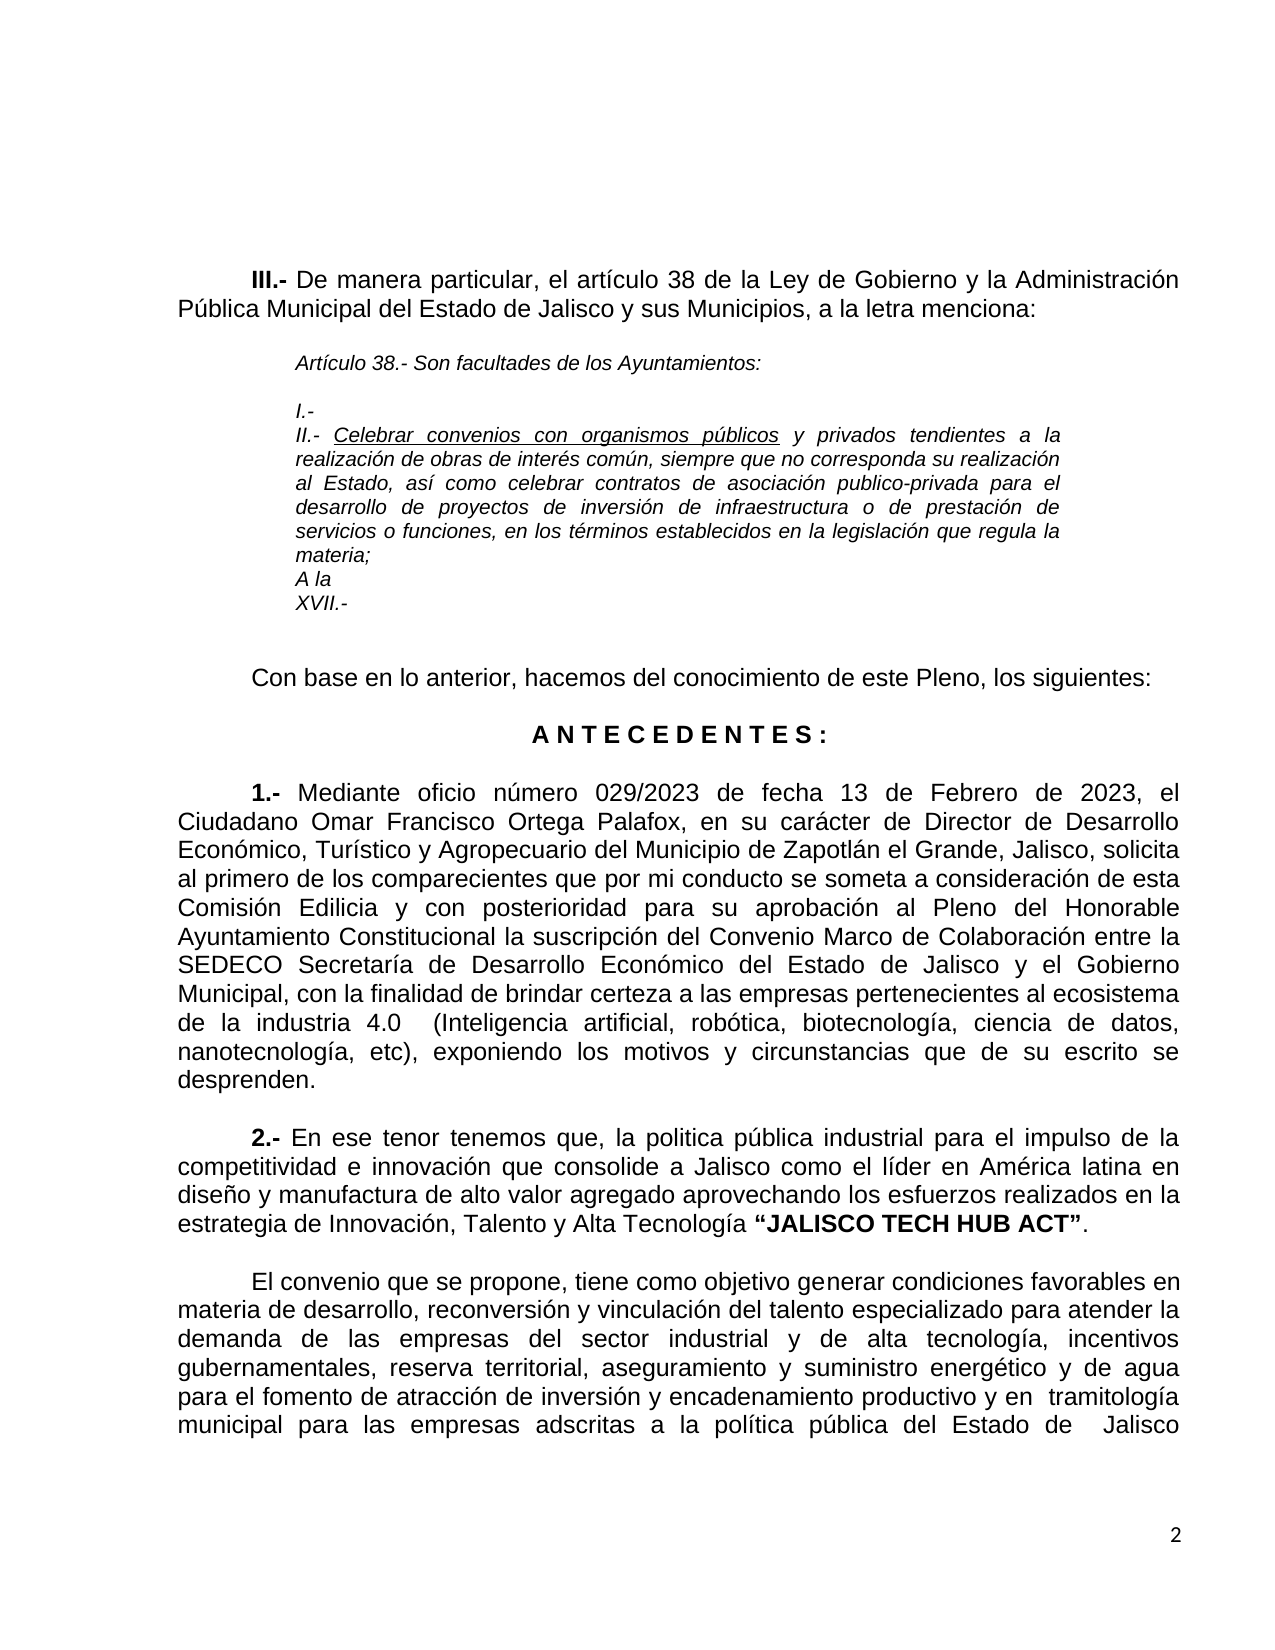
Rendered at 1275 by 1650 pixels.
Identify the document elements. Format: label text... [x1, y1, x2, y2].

text II.- Celebrar convenios con organismos públicos y privados tendientes a la realización de obras de interés común, siempre que no corresponda su realización al Estado, así como celebrar contratos de asociación publico-privada para el desarrollo de proyectos de inversión de infraestructura o de prestación de servicios o funciones, en los términos establecidos en la legislación que regula la materia; [295, 423, 1063, 567]
text III.- De manera particular, el artículo 38 de la Ley de Gobierno y la Administración Pública Municipal del Estado de Jalisco y sus Municipios, a la letra menciona: [177, 265, 1181, 322]
text I.- [295, 399, 1063, 423]
text Artículo 38.- Son facultades de los Ayuntamientos: [295, 351, 1063, 375]
text 2.- En ese tenor tenemos que, la politica pública industrial para el impulso de la competitividad e innovación que consolide a Jalisco como el líder en América latina en diseño y manufactura de alto valor agregado aprovechando los esfuerzos realizados en la estrategia de Innovación, Talento y Alta Tecnología “JALISCO TECH HUB ACT”. [177, 1123, 1181, 1238]
text A N T E C E D E N T E S : [177, 720, 1181, 749]
text A la [295, 567, 1063, 591]
text 1.- Mediante oficio número 029/2023 de fecha 13 de Febrero de 2023, el Ciudadano Omar Francisco Ortega Palafox, en su carácter de Director de Desarrollo Económico, Turístico y Agropecuario del Municipio de Zapotlán el Grande, Jalisco, solicita al primero de los comparecientes que por mi conducto se someta a consideración de esta Comisión Edilicia y con posterioridad para su aprobación al Pleno del Honorable Ayuntamiento Constitucional la suscripción del Convenio Marco de Colaboración entre la SEDECO Secretaría de Desarrollo Económico del Estado de Jalisco y el Gobierno Municipal, con la finalidad de brindar certeza a las empresas pertenecientes al ecosistema de la industria 4.0 (Inteligencia artificial, robótica, biotecnología, ciencia de datos, nanotecnología, etc), exponiendo los motivos y circunstancias que de su escrito se desprenden. [177, 778, 1181, 1094]
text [177, 1266, 1181, 1439]
text XVII.- [295, 591, 1063, 615]
text Con base en lo anterior, hacemos del conocimiento de este Pleno, los siguientes: [177, 663, 1181, 691]
